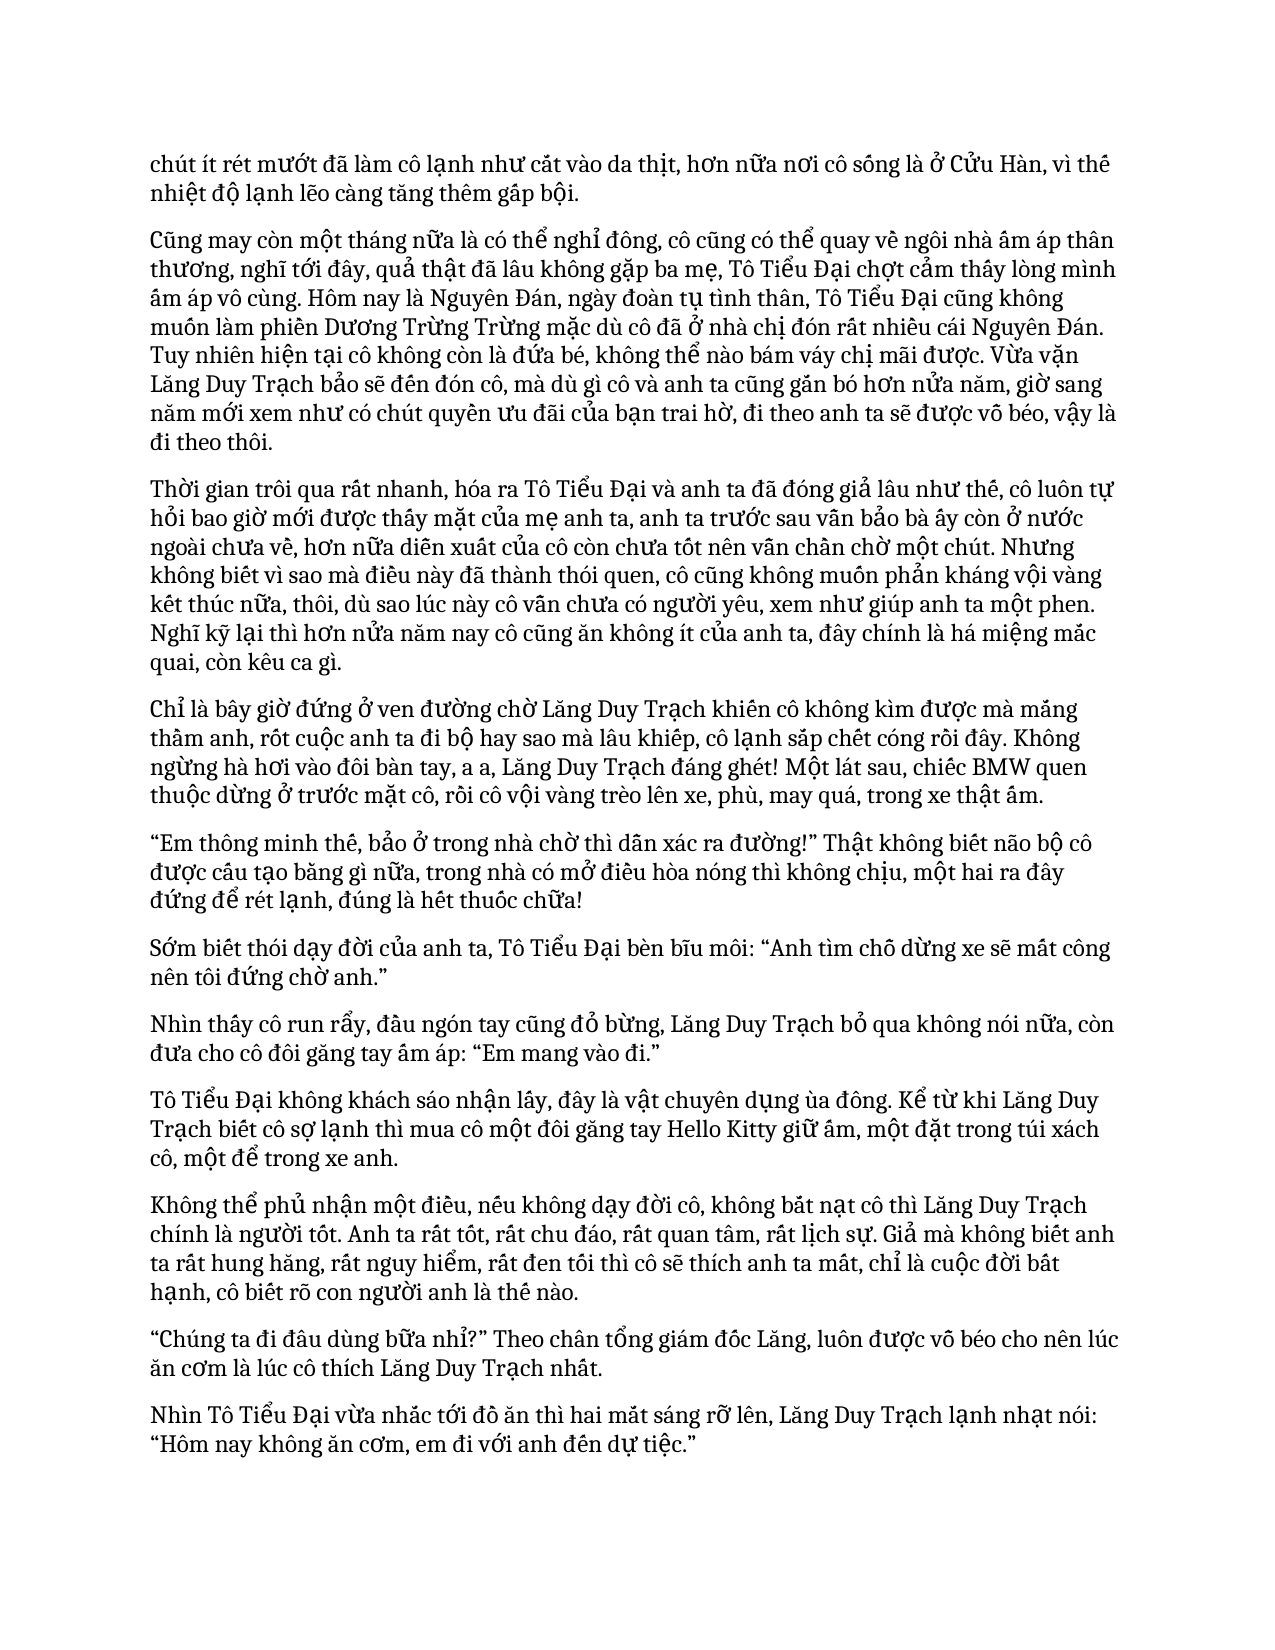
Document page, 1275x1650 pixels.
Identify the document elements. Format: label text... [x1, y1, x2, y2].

text Thời gian trôi qua rất nhanh, hóa ra Tô Tiểu Đại và anh ta đã đóng giả lâu như thế, cô luôn tự hỏi bao giờ mới được thấy mặt của mẹ anh ta, anh ta trước sau vẫn bảo bà ấy còn ở nước ngoài chưa về, hơn nữa diễn xuất của cô còn chưa tốt nên vẫn chần chờ một chút. Nhưng không biết vì sao mà điều này đã thành thói quen, cô cũng không muốn phản kháng vội vàng kết thúc nữa, thôi, dù sao lúc này cô vẫn chưa có người yêu, xem như giúp anh ta một phen. Nghĩ kỹ lại thì hơn nửa năm nay cô cũng ăn không ít của anh ta, đây chính là há miệng mắc quai, còn kêu ca gì. [150, 475, 1125, 676]
text Nhìn thấy cô run rẩy, đầu ngón tay cũng đỏ bừng, Lăng Duy Trạch bỏ qua không nói nữa, còn đưa cho cô đôi găng tay ấm áp: “Em mang vào đi.” [150, 1010, 1125, 1067]
text Chỉ là bây giờ đứng ở ven đường chờ Lăng Duy Trạch khiến cô không kìm được mà mắng thầm anh, rốt cuộc anh ta đi bộ hay sao mà lâu khiếp, cô lạnh sắp chết cóng rồi đây. Không ngừng hà hơi vào đôi bàn tay, a a, Lăng Duy Trạch đáng ghét! Một lát sau, chiếc BMW quen thuộc dừng ở trước mặt cô, rồi cô vội vàng trèo lên xe, phù, may quá, trong xe thật ấm. [150, 695, 1125, 810]
text “Chúng ta đi đâu dùng bữa nhỉ?” Theo chân tổng giám đốc Lăng, luôn được vỗ béo cho nên lúc ăn cơm là lúc cô thích Lăng Duy Trạch nhất. [150, 1325, 1125, 1382]
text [150, 150, 1125, 207]
text Nhìn Tô Tiểu Đại vừa nhắc tới đồ ăn thì hai mắt sáng rỡ lên, Lăng Duy Trạch lạnh nhạt nói: “Hôm nay không ăn cơm, em đi với anh đến dự tiệc.” [150, 1401, 1125, 1459]
text Không thể phủ nhận một điều, nếu không dạy đời cô, không bắt nạt cô thì Lăng Duy Trạch chính là người tốt. Anh ta rất tốt, rất chu đáo, rất quan tâm, rất lịch sự. Giả mà không biết anh ta rất hung hăng, rất nguy hiểm, rất đen tối thì cô sẽ thích anh ta mất, chỉ là cuộc đời bất hạnh, cô biết rõ con người anh là thế nào. [150, 1191, 1125, 1306]
text Sớm biết thói dạy đời của anh ta, Tô Tiểu Đại bèn bĩu môi: “Anh tìm chỗ dừng xe sẽ mất công nên tôi đứng chờ anh.” [150, 934, 1125, 991]
text Tô Tiểu Đại không khách sáo nhận lấy, đây là vật chuyên dụng ùa đông. Kể từ khi Lăng Duy Trạch biết cô sợ lạnh thì mua cô một đôi găng tay Hello Kitty giữ ấm, một đặt trong túi xách cô, một để trong xe anh. [150, 1086, 1125, 1172]
text Cũng may còn một tháng nữa là có thể nghỉ đông, cô cũng có thể quay về ngôi nhà ấm áp thân thương, nghĩ tới đây, quả thật đã lâu không gặp ba mẹ, Tô Tiểu Đại chợt cảm thấy lòng mình ấm áp vô cùng. Hôm nay là Nguyên Đán, ngày đoàn tụ tình thân, Tô Tiểu Đại cũng không muốn làm phiền Dương Trừng Trừng mặc dù cô đã ở nhà chị đón rất nhiều cái Nguyên Đán. Tuy nhiên hiện tại cô không còn là đứa bé, không thể nào bám váy chị mãi được. Vừa vặn Lăng Duy Trạch bảo sẽ đến đón cô, mà dù gì cô và anh ta cũng gắn bó hơn nửa năm, giờ sang năm mới xem như có chút quyền ưu đãi của bạn trai hờ, đi theo anh ta sẽ được vỗ béo, vậy là đi theo thôi. [150, 226, 1125, 456]
text “Em thông minh thế, bảo ở trong nhà chờ thì dẫn xác ra đường!” Thật không biết não bộ cô được cấu tạo bằng gì nữa, trong nhà có mở điều hòa nóng thì không chịu, một hai ra đây đứng để rét lạnh, đúng là hết thuốc chữa! [150, 829, 1125, 915]
